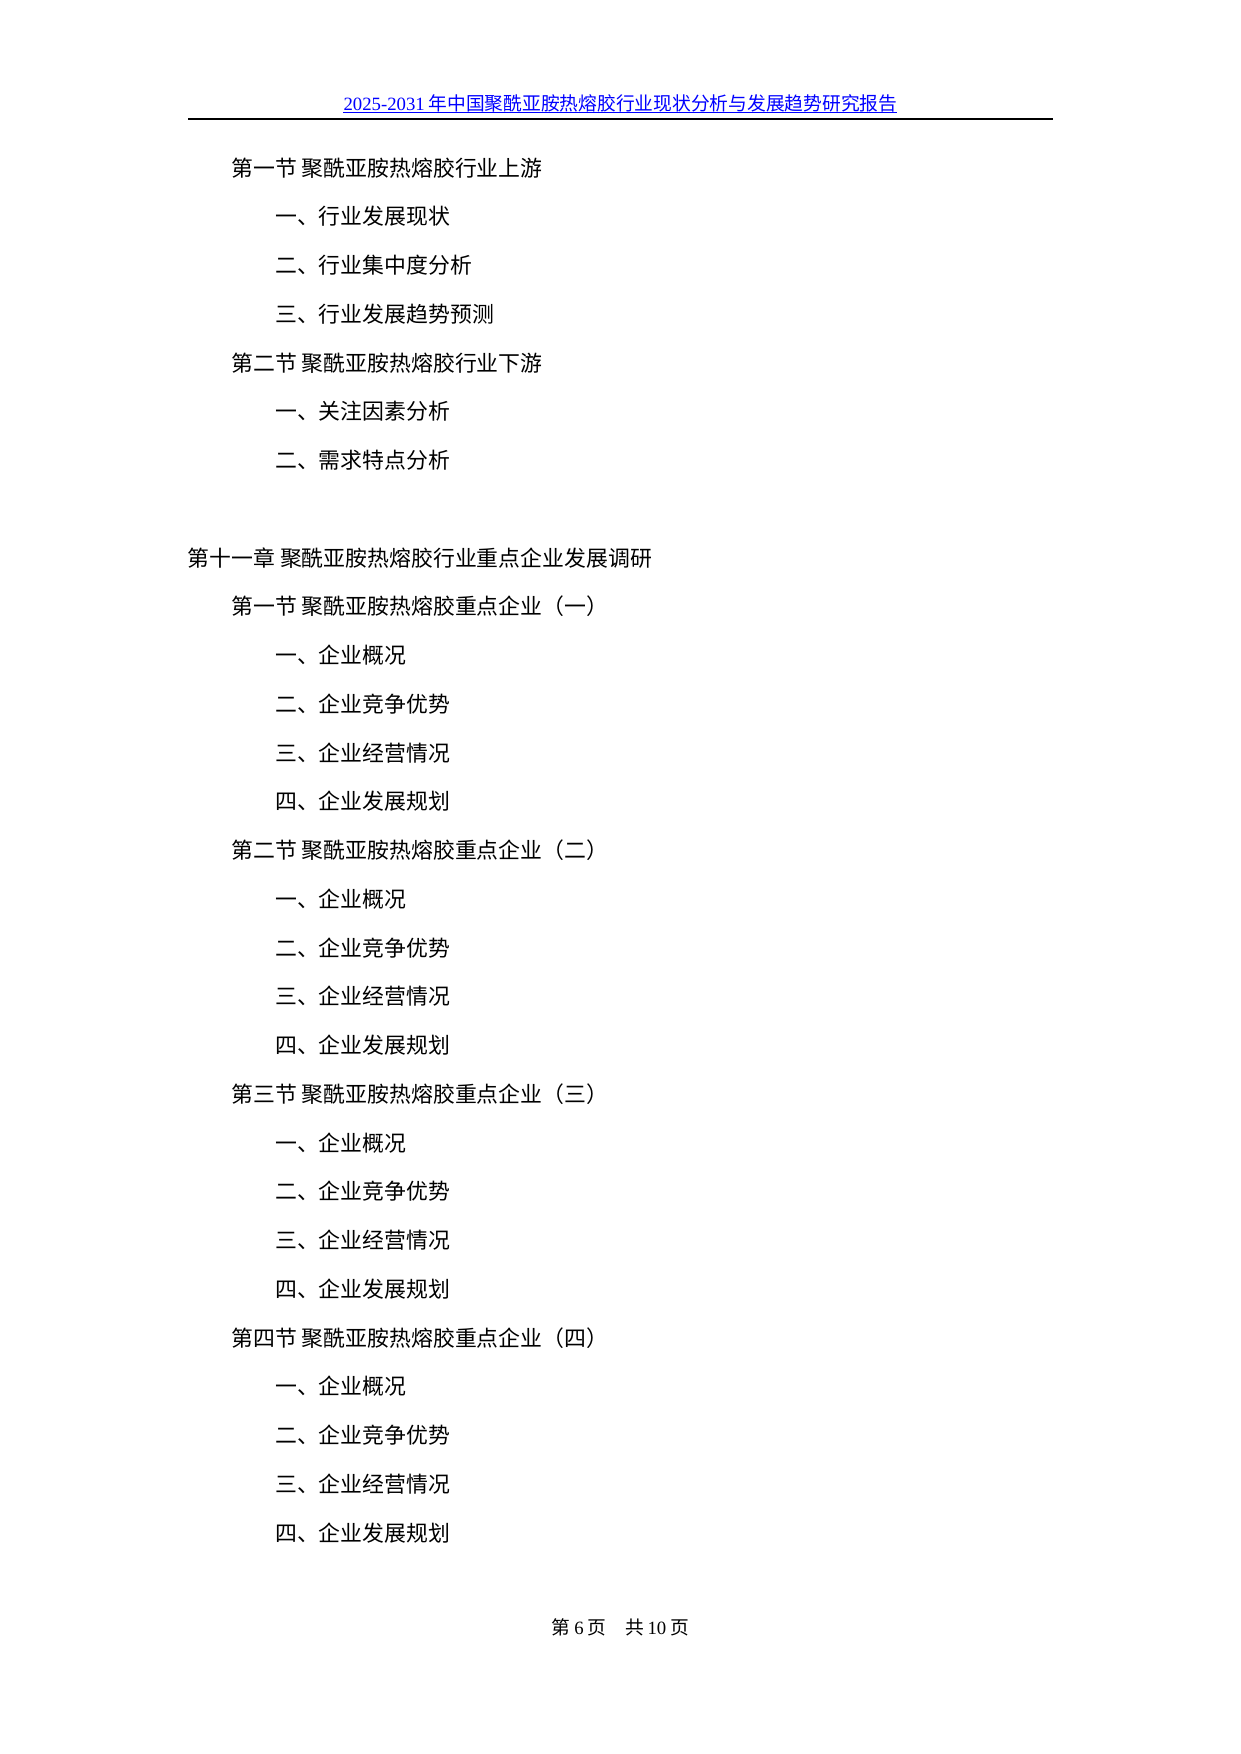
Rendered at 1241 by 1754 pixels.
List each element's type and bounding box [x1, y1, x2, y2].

text [187, 150, 1053, 1548]
